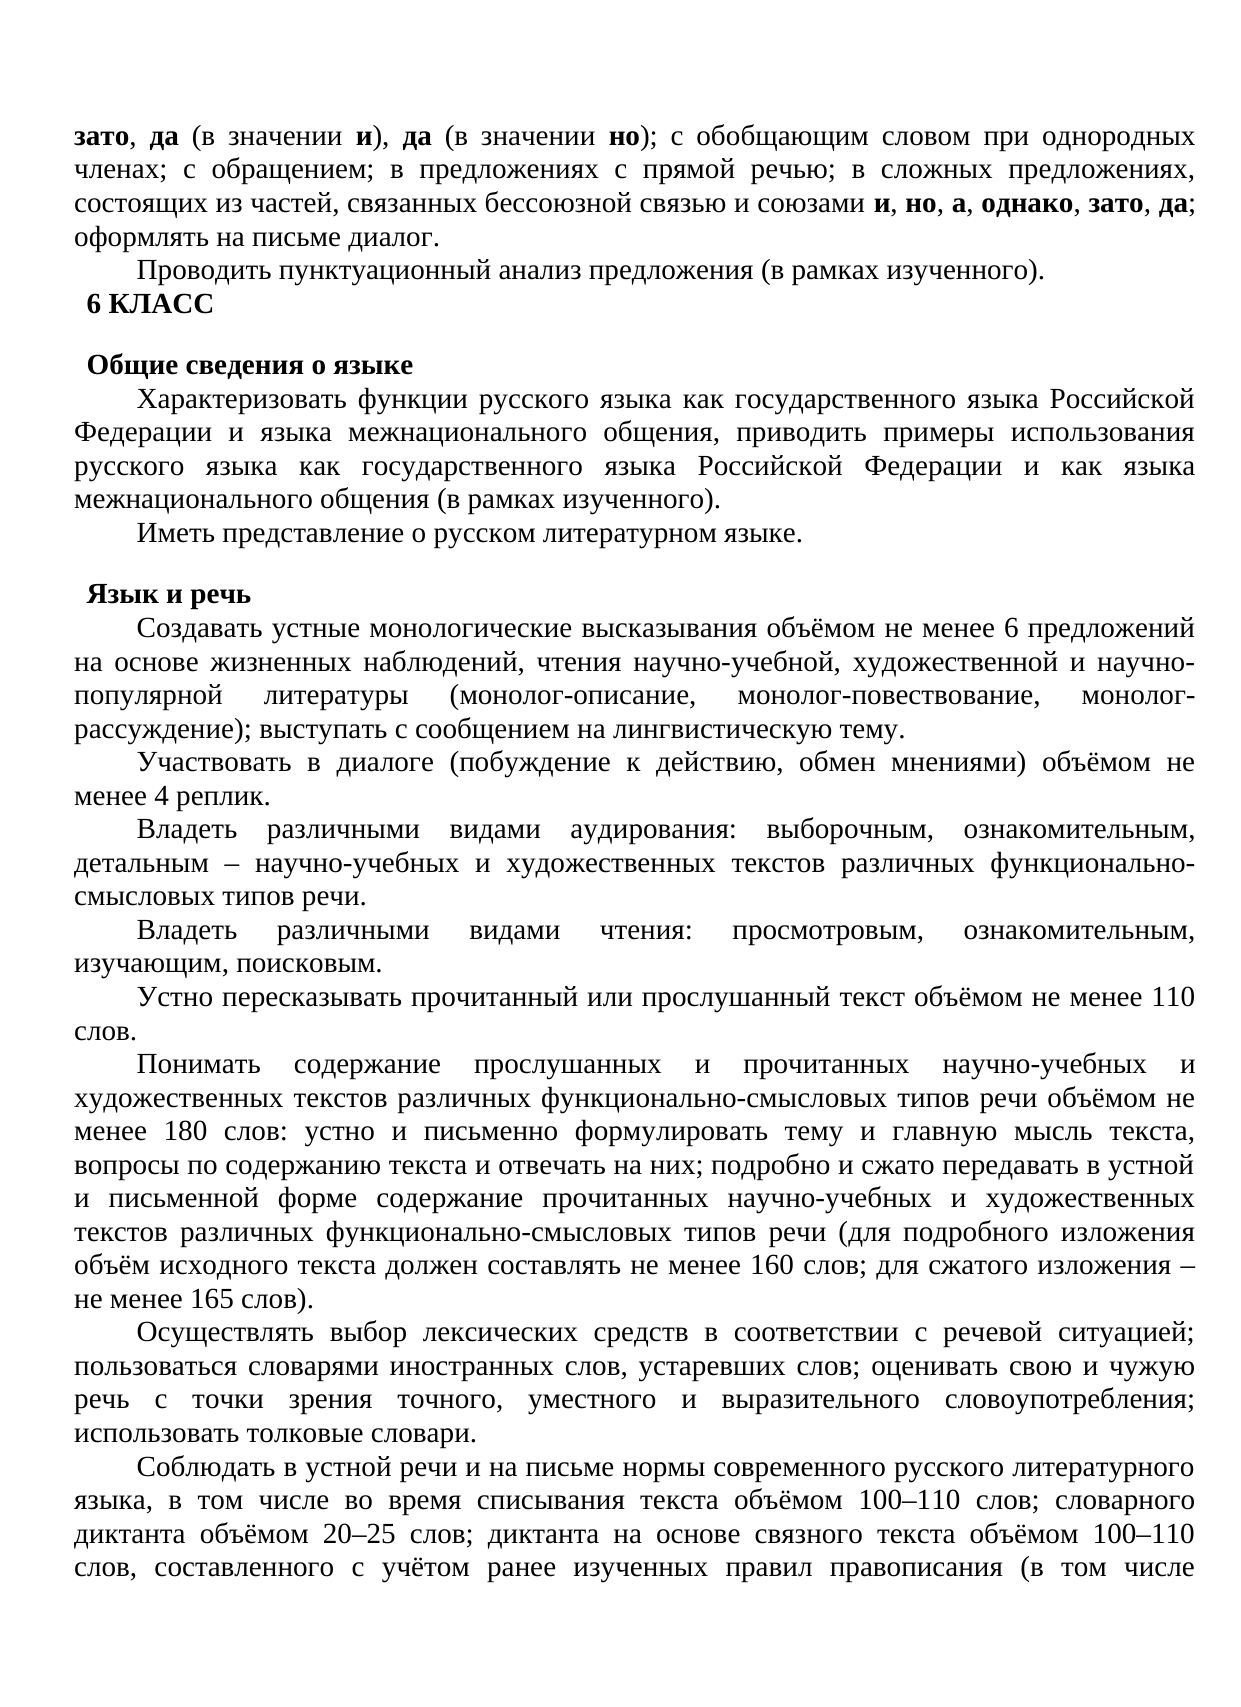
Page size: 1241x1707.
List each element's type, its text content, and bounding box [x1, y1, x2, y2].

text Понимать содержание прослушанных и прочитанных научно-учебных и художественных текстов различных функционально-смысловых типов речи объёмом не менее 180 слов: устно и письменно формулировать тему и главную мысль текста, вопросы по содержанию текста и отвечать на них; подробно и сжато передавать в устной и письменной форме содержание прочитанных научно-учебных и художественных текстов различных функционально-смысловых типов речи (для подробного изложения объём исходного текста должен составлять не менее 160 слов; для сжатого изложения – не менее 165 слов). [74, 1046, 1196, 1314]
text Осуществлять выбор лексических средств в соответствии с речевой ситуацией; пользоваться словарями иностранных слов, устаревших слов; оценивать свою и чужую речь с точки зрения точного, уместного и выразительного словоупотребления; использовать толковые словари. [74, 1314, 1196, 1449]
text Общие сведения о языке [86, 347, 1196, 381]
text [74, 1449, 1196, 1583]
text Владеть различными видами аудирования: выборочным, ознакомительным, детальным – научно-учебных и художественных текстов различных функционально-смысловых типов речи. [74, 811, 1196, 912]
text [74, 118, 1196, 252]
text Проводить пунктуационный анализ предложения (в рамках изученного). [74, 252, 1196, 286]
text Участвовать в диалоге (побуждение к действию, обмен мнениями) объёмом не менее 4 реплик. [74, 744, 1196, 811]
text Устно пересказывать прочитанный или прослушанный текст объёмом не менее 110 слов. [74, 979, 1196, 1046]
text Характеризовать функции русского языка как государственного языка Российской Федерации и языка межнационального общения, приводить примеры использования русского языка как государственного языка Российской Федерации и как языка межнационального общения (в рамках изученного). [74, 381, 1196, 515]
text 6 КЛАСС [86, 286, 1196, 319]
text Создавать устные монологические высказывания объёмом не менее 6 предложений на основе жизненных наблюдений, чтения научно-учебной, художественной и научно-популярной литературы (монолог-описание, монолог-повествование, монолог-рассуждение); выступать с сообщением на лингвистическую тему. [74, 610, 1196, 744]
text Иметь представление о русском литературном языке. [74, 515, 1196, 549]
text Владеть различными видами чтения: просмотровым, ознакомительным, изучающим, поисковым. [74, 912, 1196, 979]
text Язык и речь [86, 577, 1196, 610]
